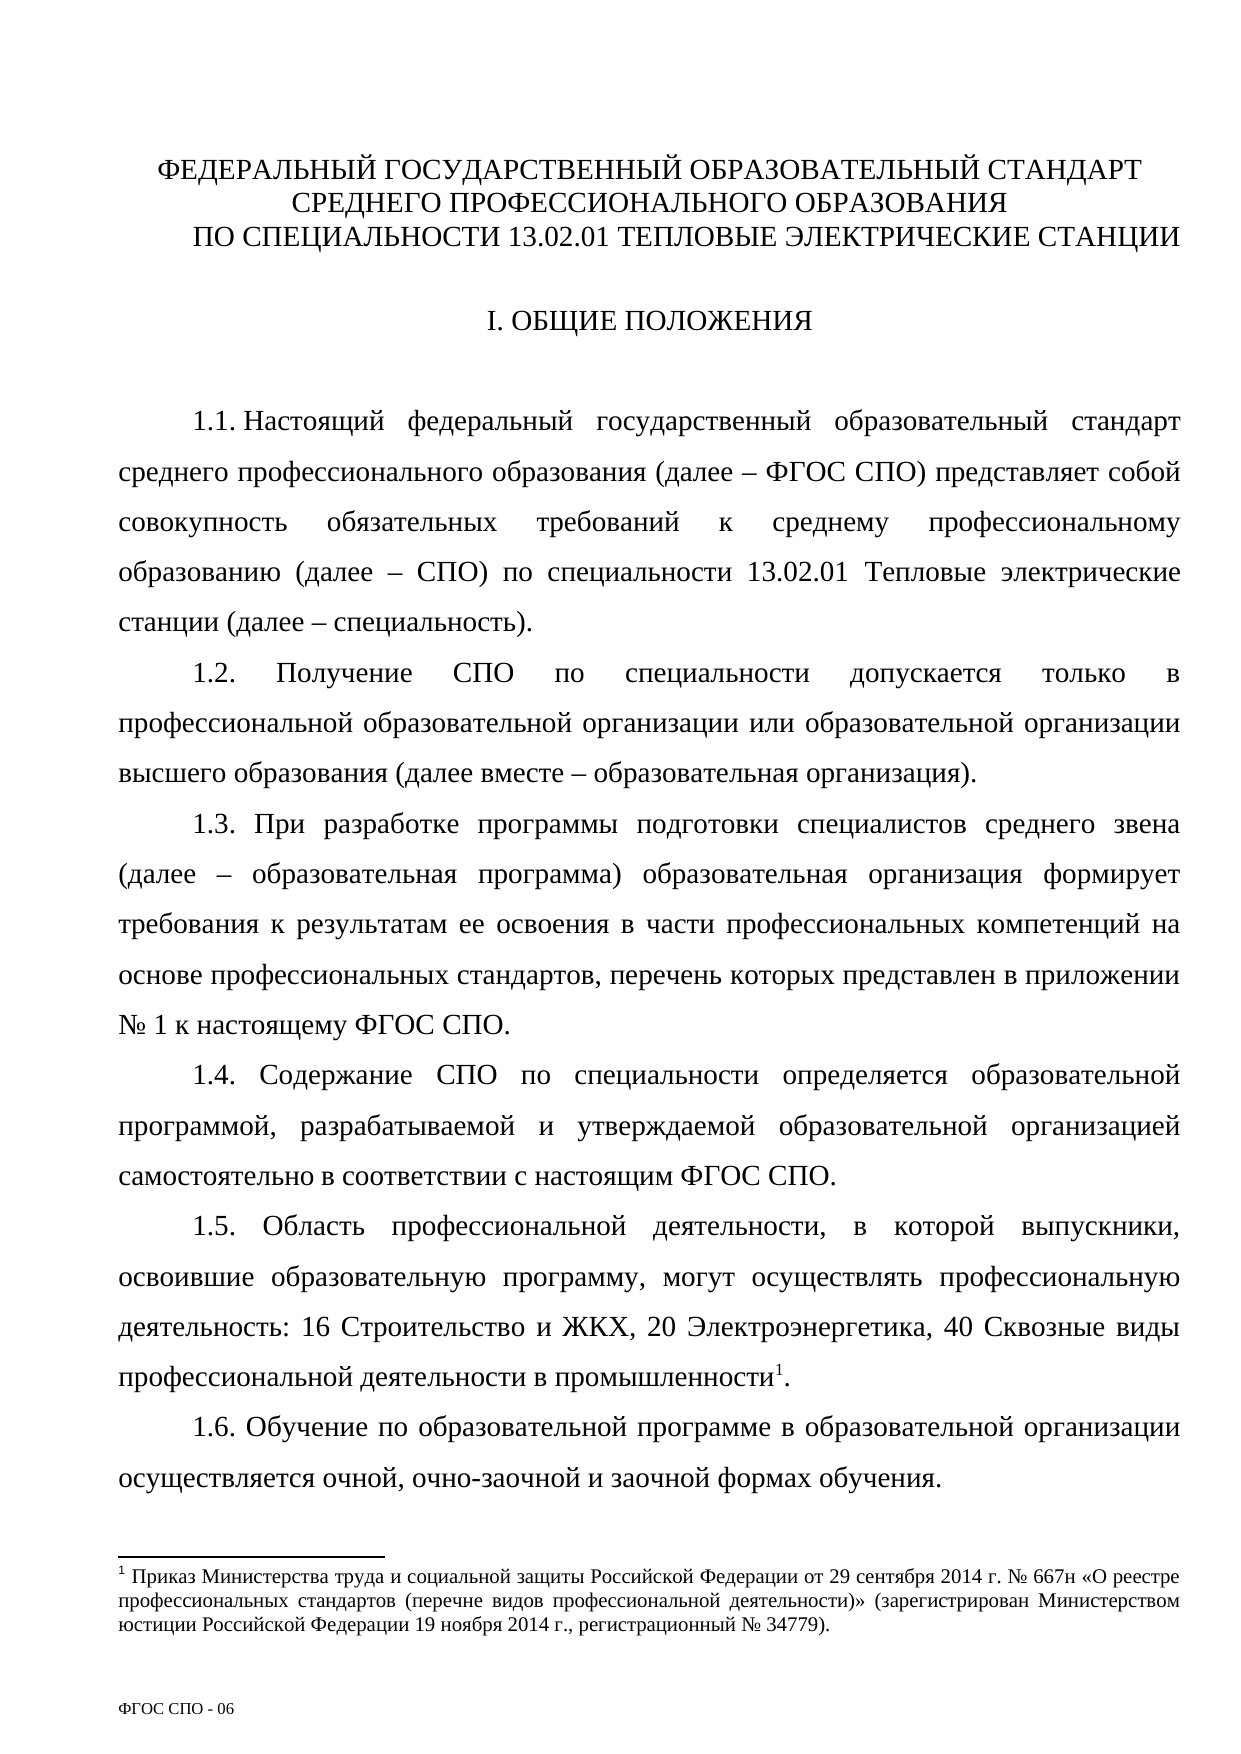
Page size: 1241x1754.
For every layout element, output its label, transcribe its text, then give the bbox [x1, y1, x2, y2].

text 1.4. Содержание СПО по специальности определяется образовательной программой, разрабатываемой и утверждаемой образовательной организацией самостоятельно в соответствии с настоящим ФГОС СПО. [118, 1057, 1181, 1192]
text 1.5. Область профессиональной деятельности, в которой выпускники, освоившие образовательную программу, могут осуществлять профессиональную деятельность: 16 Строительство и ЖКХ, 20 Электроэнергетика, 40 Сквозные виды профессиональной деятельности в промышленности. [118, 1208, 1181, 1393]
text 1.1. Настоящий федеральный государственный образовательный стандарт среднего профессионального образования (далее – ФГОС СПО) представляет собой совокупность обязательных требований к среднему профессиональному образованию (далее – СПО) по специальности 13.02.01 Тепловые электрические станции (далее – специальность). [118, 403, 1181, 638]
text 1.6. Обучение по образовательной программе в образовательной организации осуществляется очной, очно-заочной и заочной формах обучения. [118, 1409, 1181, 1493]
text I. ОБЩИЕ ПОЛОЖЕНИЯ [118, 303, 1181, 336]
text СРЕДНЕГО ПРОФЕССИОНАЛЬНОГО ОБРАЗОВАНИЯ [118, 185, 1181, 219]
text ПО СПЕЦИАЛЬНОСТИ 13.02.01 ТЕПЛОВЫЕ ЭЛЕКТРИЧЕСКИЕ СТАНЦИИ [118, 219, 1181, 252]
text 1.2. Получение СПО по специальности допускается только в профессиональной образовательной организации или образовательной организации высшего образования (далее вместе – образовательная организация). [118, 655, 1181, 789]
text 1.3. При разработке программы подготовки специалистов среднего звена (далее – образовательная программа) образовательная организация формирует требования к результатам ее освоения в части профессиональных компетенций на основе профессиональных стандартов, перечень которых представлен в приложении № 1 к настоящему ФГОС СПО. [118, 806, 1181, 1041]
text ФЕДЕРАЛЬНЫЙ ГОСУДАРСТВЕННЫЙ ОБРАЗОВАТЕЛЬНЫЙ СТАНДАРТ [118, 152, 1181, 185]
